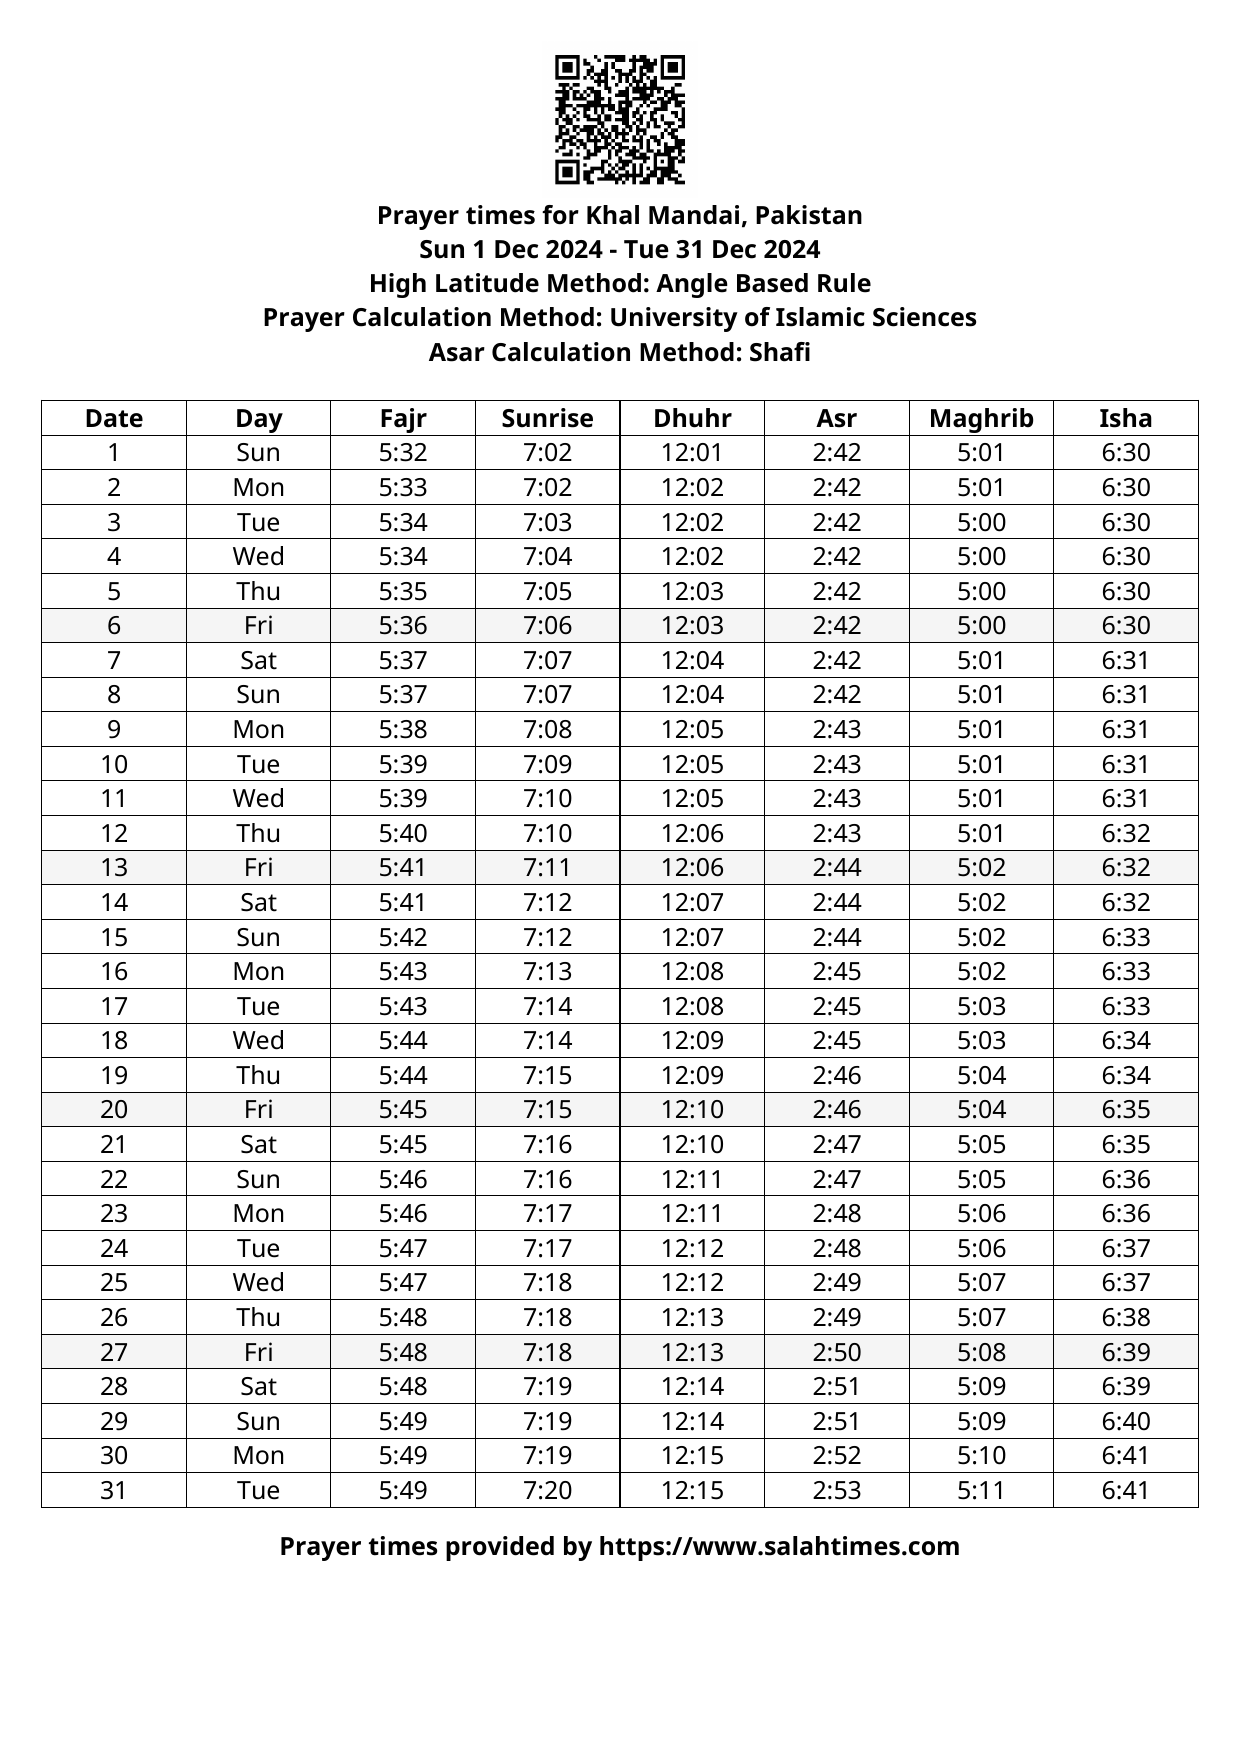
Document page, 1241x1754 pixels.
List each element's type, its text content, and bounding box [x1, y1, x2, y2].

table_cell 5:46 [331, 1162, 475, 1195]
table_cell 16 [42, 954, 186, 988]
table_cell 2:46 [765, 1093, 909, 1126]
table_cell Tue [187, 747, 330, 780]
table_cell 6:33 [1054, 954, 1198, 988]
table_cell 6 [42, 609, 186, 642]
table_cell 5:01 [910, 816, 1053, 849]
table_cell 2:52 [765, 1439, 909, 1472]
table_cell 12 [42, 816, 186, 849]
table_cell 8 [42, 678, 186, 711]
table_cell 11 [42, 781, 186, 815]
table_cell 2:45 [765, 1024, 909, 1057]
table_cell 5:00 [910, 609, 1053, 642]
table_cell 7:14 [476, 989, 619, 1022]
table_cell 5:00 [910, 505, 1053, 538]
table_cell 5:49 [331, 1473, 475, 1507]
table_cell Tue [187, 1231, 330, 1264]
table_cell 5:07 [910, 1266, 1053, 1299]
table_cell Mon [187, 1196, 330, 1230]
table_cell 6:41 [1054, 1439, 1198, 1472]
table_cell 12:09 [621, 1058, 764, 1092]
table_cell Sun [187, 920, 330, 953]
table_cell 5:32 [331, 436, 475, 469]
table_cell 5 [42, 574, 186, 607]
table_cell 14 [42, 885, 186, 919]
table_cell 5:37 [331, 643, 475, 677]
table_cell 6:37 [1054, 1231, 1198, 1264]
table_cell 5:11 [910, 1473, 1053, 1507]
table_cell 7:17 [476, 1196, 619, 1230]
table_cell Fri [187, 1335, 330, 1368]
table_cell 12:08 [621, 989, 764, 1022]
table_cell 2:42 [765, 470, 909, 504]
table_cell 6:34 [1054, 1058, 1198, 1092]
table_cell 6:30 [1054, 436, 1198, 469]
table_cell Fri [187, 851, 330, 884]
table_cell 12:15 [621, 1473, 764, 1507]
table_cell 7:04 [476, 539, 619, 573]
table_cell 2:42 [765, 505, 909, 538]
table_cell 5:06 [910, 1231, 1053, 1264]
table_cell 5:34 [331, 505, 475, 538]
table_cell 6:34 [1054, 1024, 1198, 1057]
table_cell Fri [187, 1093, 330, 1126]
table_cell 5:02 [910, 885, 1053, 919]
table_cell 5:48 [331, 1369, 475, 1403]
table_cell 12:12 [621, 1266, 764, 1299]
table_cell 5:48 [331, 1300, 475, 1334]
table_cell 12:04 [621, 678, 764, 711]
table_cell 27 [42, 1335, 186, 1368]
table_cell 13 [42, 851, 186, 884]
table_cell 10 [42, 747, 186, 780]
table_cell 7:03 [476, 505, 619, 538]
table_cell 2:43 [765, 816, 909, 849]
table_cell 5:36 [331, 609, 475, 642]
table_cell 6:36 [1054, 1162, 1198, 1195]
table_cell 5:04 [910, 1058, 1053, 1092]
table_cell 5:03 [910, 989, 1053, 1022]
table_cell 6:37 [1054, 1266, 1198, 1299]
table_cell 5:04 [910, 1093, 1053, 1126]
table_header Day [187, 401, 330, 434]
table_cell 7:18 [476, 1300, 619, 1334]
table_header Isha [1054, 401, 1198, 434]
table_cell 5:01 [910, 712, 1053, 746]
table_cell 7:12 [476, 885, 619, 919]
table_cell 6:38 [1054, 1300, 1198, 1334]
table_cell 2:46 [765, 1058, 909, 1092]
table_cell 7:07 [476, 643, 619, 677]
table_header Dhuhr [621, 401, 764, 434]
table_cell 24 [42, 1231, 186, 1264]
table_cell 12:03 [621, 574, 764, 607]
table_cell Thu [187, 1300, 330, 1334]
table_cell 5:44 [331, 1024, 475, 1057]
table_cell Sat [187, 1127, 330, 1161]
table_cell 5:05 [910, 1127, 1053, 1161]
table_cell 5:38 [331, 712, 475, 746]
table_cell 12:10 [621, 1127, 764, 1161]
table_cell Tue [187, 1473, 330, 1507]
table_cell 2:48 [765, 1196, 909, 1230]
table_cell 23 [42, 1196, 186, 1230]
table_cell 5:47 [331, 1266, 475, 1299]
text Prayer times provided by https://www.salahtimes.com [42, 1528, 1198, 1563]
table_cell 2:42 [765, 678, 909, 711]
table_cell 2 [42, 470, 186, 504]
table_cell Sat [187, 1369, 330, 1403]
table_cell 7:10 [476, 816, 619, 849]
table_cell 12:01 [621, 436, 764, 469]
table_cell 6:31 [1054, 643, 1198, 677]
table_cell 6:32 [1054, 816, 1198, 849]
table_cell 5:01 [910, 470, 1053, 504]
table_cell 18 [42, 1024, 186, 1057]
table_cell 7:16 [476, 1127, 619, 1161]
table_cell 5:07 [910, 1300, 1053, 1334]
table_cell 12:04 [621, 643, 764, 677]
table_header Date [42, 401, 186, 434]
table_cell 5:09 [910, 1404, 1053, 1437]
table_cell 5:01 [910, 781, 1053, 815]
table_cell 6:39 [1054, 1335, 1198, 1368]
table_cell 5:00 [910, 574, 1053, 607]
table_cell 12:02 [621, 470, 764, 504]
table_cell 12:08 [621, 954, 764, 988]
table_cell 5:41 [331, 851, 475, 884]
table_cell 6:40 [1054, 1404, 1198, 1437]
table_cell 6:31 [1054, 747, 1198, 780]
table_cell 2:42 [765, 436, 909, 469]
table_cell 12:06 [621, 816, 764, 849]
table_cell 5:01 [910, 436, 1053, 469]
table_cell 5:02 [910, 920, 1053, 953]
table_cell 2:43 [765, 747, 909, 780]
table_cell 6:39 [1054, 1369, 1198, 1403]
table_cell 4 [42, 539, 186, 573]
table_cell 12:07 [621, 885, 764, 919]
table_cell 5:47 [331, 1231, 475, 1264]
table_cell Fri [187, 609, 330, 642]
table_cell 31 [42, 1473, 186, 1507]
table_cell 5:45 [331, 1093, 475, 1126]
table_cell 5:00 [910, 539, 1053, 573]
table_cell Wed [187, 1024, 330, 1057]
table_cell 5:41 [331, 885, 475, 919]
table_cell 6:30 [1054, 505, 1198, 538]
table_cell Thu [187, 1058, 330, 1092]
table_cell 12:10 [621, 1093, 764, 1126]
table_cell 5:40 [331, 816, 475, 849]
table_cell 7:18 [476, 1266, 619, 1299]
table_header Asr [765, 401, 909, 434]
table_cell 21 [42, 1127, 186, 1161]
table_cell 12:05 [621, 712, 764, 746]
table_cell 5:08 [910, 1335, 1053, 1368]
table_cell 12:14 [621, 1404, 764, 1437]
table_cell 5:03 [910, 1024, 1053, 1057]
table_cell 6:30 [1054, 609, 1198, 642]
table_cell 6:31 [1054, 781, 1198, 815]
table_cell 5:05 [910, 1162, 1053, 1195]
table_cell 17 [42, 989, 186, 1022]
table_cell 29 [42, 1404, 186, 1437]
table_cell Tue [187, 989, 330, 1022]
table_cell 2:51 [765, 1369, 909, 1403]
table_cell 7:08 [476, 712, 619, 746]
table_header Maghrib [910, 401, 1053, 434]
table_cell Mon [187, 470, 330, 504]
table_cell 2:44 [765, 885, 909, 919]
table_cell 2:44 [765, 920, 909, 953]
table_cell 12:13 [621, 1335, 764, 1368]
picture [542, 41, 699, 198]
table_cell 6:30 [1054, 574, 1198, 607]
table_cell 12:07 [621, 920, 764, 953]
table_cell 1 [42, 436, 186, 469]
table_cell 6:33 [1054, 989, 1198, 1022]
table_cell 2:42 [765, 609, 909, 642]
table_cell 7:10 [476, 781, 619, 815]
table_cell 5:39 [331, 747, 475, 780]
table_cell 5:49 [331, 1404, 475, 1437]
table_cell Mon [187, 712, 330, 746]
table_cell 5:46 [331, 1196, 475, 1230]
text Prayer times for Khal Mandai, Pakistan [42, 198, 1198, 232]
table_cell 12:09 [621, 1024, 764, 1057]
table_cell 6:33 [1054, 920, 1198, 953]
table_cell 3 [42, 505, 186, 538]
table_cell 6:30 [1054, 470, 1198, 504]
table_cell Sun [187, 678, 330, 711]
table_cell 2:45 [765, 954, 909, 988]
table_cell 2:42 [765, 643, 909, 677]
text Sun 1 Dec 2024 - Tue 31 Dec 2024 [42, 232, 1198, 266]
table_cell 19 [42, 1058, 186, 1092]
table_cell 12:11 [621, 1196, 764, 1230]
table_cell 5:39 [331, 781, 475, 815]
text High Latitude Method: Angle Based Rule [42, 266, 1198, 300]
table_cell 5:01 [910, 747, 1053, 780]
table_cell 7:09 [476, 747, 619, 780]
table_cell 6:30 [1054, 539, 1198, 573]
table_cell 12:11 [621, 1162, 764, 1195]
table_cell 7:11 [476, 851, 619, 884]
table_cell 2:42 [765, 539, 909, 573]
table_cell 2:47 [765, 1162, 909, 1195]
table_cell 5:02 [910, 851, 1053, 884]
table_cell 5:01 [910, 678, 1053, 711]
table_cell 12:06 [621, 851, 764, 884]
table_cell 5:42 [331, 920, 475, 953]
table_cell 6:35 [1054, 1093, 1198, 1126]
table_cell 2:43 [765, 712, 909, 746]
table_cell 30 [42, 1439, 186, 1472]
table_cell 5:09 [910, 1369, 1053, 1403]
table_cell 6:31 [1054, 712, 1198, 746]
table_header Fajr [331, 401, 475, 434]
table_cell Thu [187, 816, 330, 849]
table_cell 2:49 [765, 1266, 909, 1299]
table_cell 20 [42, 1093, 186, 1126]
table_cell Sat [187, 643, 330, 677]
table_cell 6:31 [1054, 678, 1198, 711]
table_cell 7:06 [476, 609, 619, 642]
table_cell 6:36 [1054, 1196, 1198, 1230]
table_cell Sun [187, 436, 330, 469]
table_cell 7:19 [476, 1404, 619, 1437]
table_cell 12:03 [621, 609, 764, 642]
table_cell 7 [42, 643, 186, 677]
table_cell 2:53 [765, 1473, 909, 1507]
table_cell 7:15 [476, 1058, 619, 1092]
table_cell Wed [187, 539, 330, 573]
table_cell 12:14 [621, 1369, 764, 1403]
table_cell 6:32 [1054, 851, 1198, 884]
table_header Sunrise [476, 401, 619, 434]
table_cell 2:50 [765, 1335, 909, 1368]
table_cell 5:43 [331, 989, 475, 1022]
table_cell Sun [187, 1162, 330, 1195]
table_cell 7:19 [476, 1369, 619, 1403]
table_cell Mon [187, 1439, 330, 1472]
table_cell 15 [42, 920, 186, 953]
table_cell Thu [187, 574, 330, 607]
table_cell 12:15 [621, 1439, 764, 1472]
table_cell Sat [187, 885, 330, 919]
table_cell 5:02 [910, 954, 1053, 988]
text Prayer Calculation Method: University of Islamic Sciences [42, 300, 1198, 334]
table_cell 7:02 [476, 470, 619, 504]
table_cell 5:33 [331, 470, 475, 504]
table_cell 12:05 [621, 747, 764, 780]
table_cell 5:34 [331, 539, 475, 573]
table_cell 7:05 [476, 574, 619, 607]
table_cell 28 [42, 1369, 186, 1403]
table_cell 26 [42, 1300, 186, 1334]
table_cell 6:35 [1054, 1127, 1198, 1161]
table_cell 2:49 [765, 1300, 909, 1334]
table_cell 7:18 [476, 1335, 619, 1368]
table_cell 2:43 [765, 781, 909, 815]
table_cell 7:19 [476, 1439, 619, 1472]
table_cell 2:42 [765, 574, 909, 607]
table_cell Sun [187, 1404, 330, 1437]
table_cell 12:13 [621, 1300, 764, 1334]
table_cell 7:13 [476, 954, 619, 988]
table_cell Wed [187, 1266, 330, 1299]
table_cell 6:41 [1054, 1473, 1198, 1507]
table_cell 7:12 [476, 920, 619, 953]
table_cell 2:51 [765, 1404, 909, 1437]
table_cell 5:35 [331, 574, 475, 607]
table_cell 2:47 [765, 1127, 909, 1161]
table_cell 7:17 [476, 1231, 619, 1264]
table_cell 7:20 [476, 1473, 619, 1507]
table_cell 7:16 [476, 1162, 619, 1195]
table_cell Mon [187, 954, 330, 988]
table_cell 12:02 [621, 505, 764, 538]
table_cell 25 [42, 1266, 186, 1299]
table_cell Tue [187, 505, 330, 538]
table_cell 5:37 [331, 678, 475, 711]
table_cell 7:15 [476, 1093, 619, 1126]
table_cell 12:02 [621, 539, 764, 573]
table_cell 2:48 [765, 1231, 909, 1264]
table_cell 5:49 [331, 1439, 475, 1472]
table_cell Wed [187, 781, 330, 815]
table_cell 5:45 [331, 1127, 475, 1161]
table_cell 12:05 [621, 781, 764, 815]
table_cell 6:32 [1054, 885, 1198, 919]
table_cell 9 [42, 712, 186, 746]
table_cell 2:44 [765, 851, 909, 884]
table_cell 2:45 [765, 989, 909, 1022]
text Asar Calculation Method: Shafi [42, 334, 1198, 368]
table_cell 5:44 [331, 1058, 475, 1092]
table_cell 5:10 [910, 1439, 1053, 1472]
table_cell 7:14 [476, 1024, 619, 1057]
table_cell 7:02 [476, 436, 619, 469]
table_cell 7:07 [476, 678, 619, 711]
table_cell 5:01 [910, 643, 1053, 677]
table_cell 12:12 [621, 1231, 764, 1264]
table_cell 22 [42, 1162, 186, 1195]
table_cell 5:06 [910, 1196, 1053, 1230]
table_cell 5:43 [331, 954, 475, 988]
table_cell 5:48 [331, 1335, 475, 1368]
